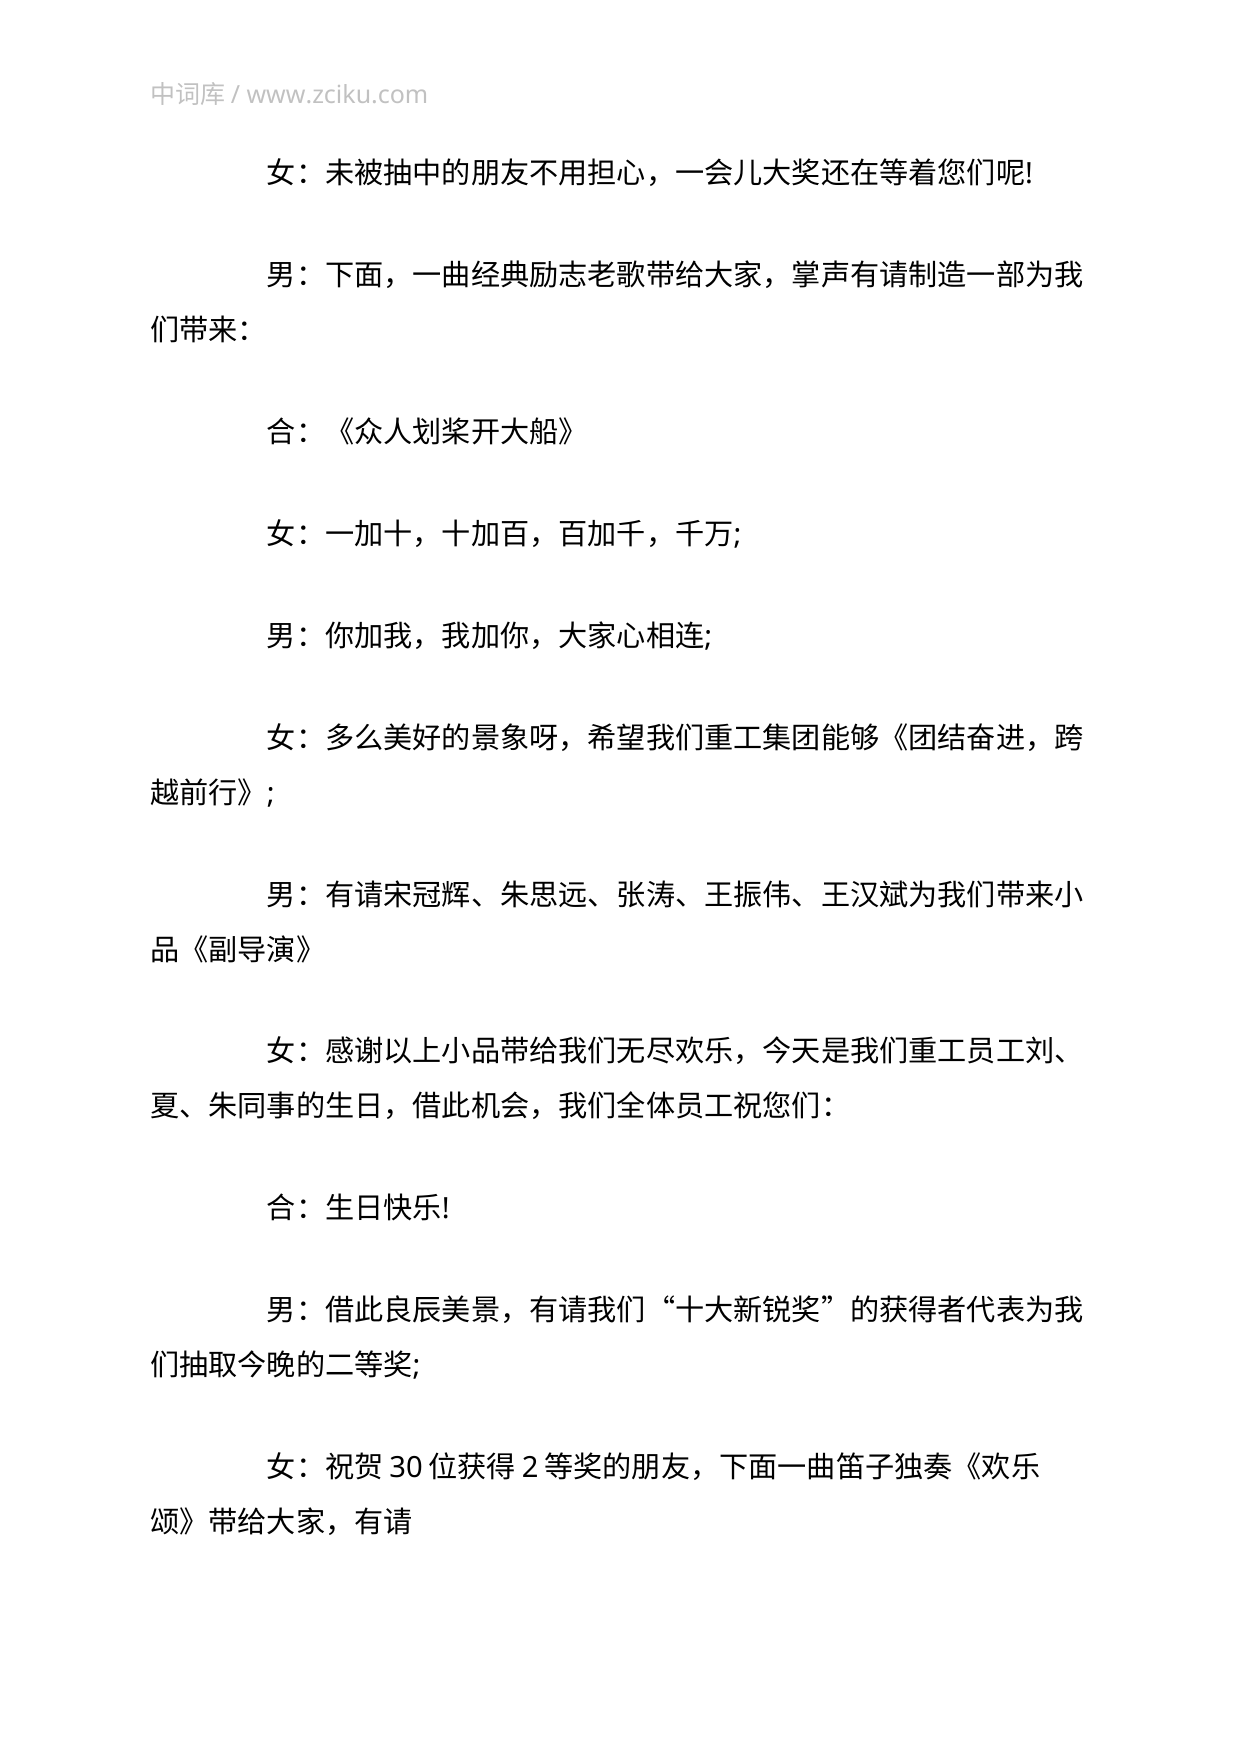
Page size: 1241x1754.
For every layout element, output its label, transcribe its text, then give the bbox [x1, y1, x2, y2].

text 合：生日快乐! [150, 1184, 1090, 1227]
text 男：下面，一曲经典励志老歌带给大家，掌声有请制造一部为我们带来： [150, 252, 1090, 349]
text 女：多么美好的景象呀，希望我们重工集团能够《团结奋进，跨越前行》; [150, 714, 1090, 812]
text 女：祝贺30位获得2等奖的朋友，下面一曲笛子独奏《欢乐颂》带给大家，有请 [150, 1443, 1090, 1541]
text 男：借此良辰美景，有请我们“十大新锐奖”的获得者代表为我们抽取今晚的二等奖; [150, 1287, 1090, 1384]
text 男：你加我，我加你，大家心相连; [150, 612, 1090, 655]
text 男：有请宋冠辉、朱思远、张涛、王振伟、王汉斌为我们带来小品《副导演》 [150, 871, 1090, 968]
text 女：一加十，十加百，百加千，千万; [150, 510, 1090, 553]
text 女：未被抽中的朋友不用担心，一会儿大奖还在等着您们呢! [150, 150, 1090, 192]
text 合：《众人划桨开大船》 [150, 409, 1090, 451]
text 女：感谢以上小品带给我们无尽欢乐，今天是我们重工员工刘、夏、朱同事的生日，借此机会，我们全体员工祝您们： [150, 1028, 1090, 1125]
